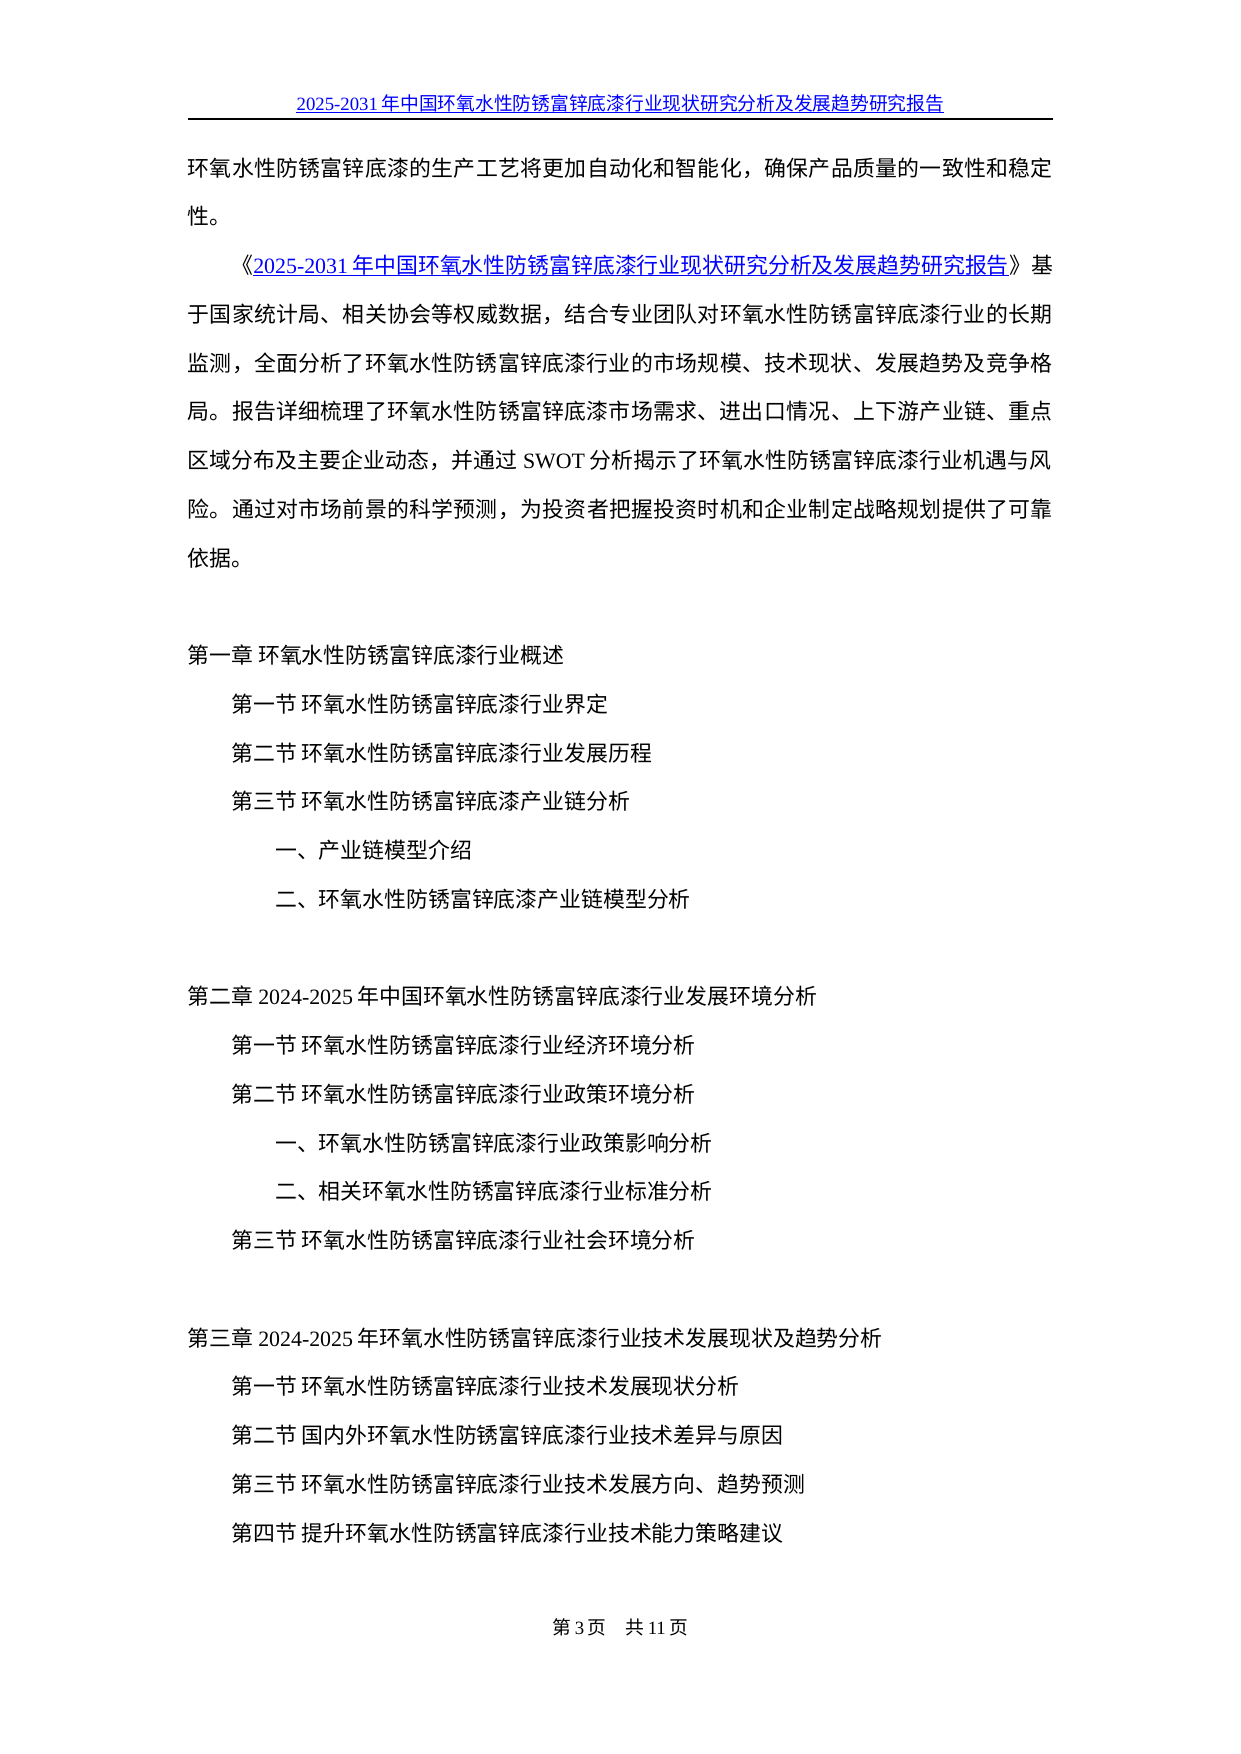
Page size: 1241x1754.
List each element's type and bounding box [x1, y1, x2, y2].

text [187, 150, 1053, 1548]
